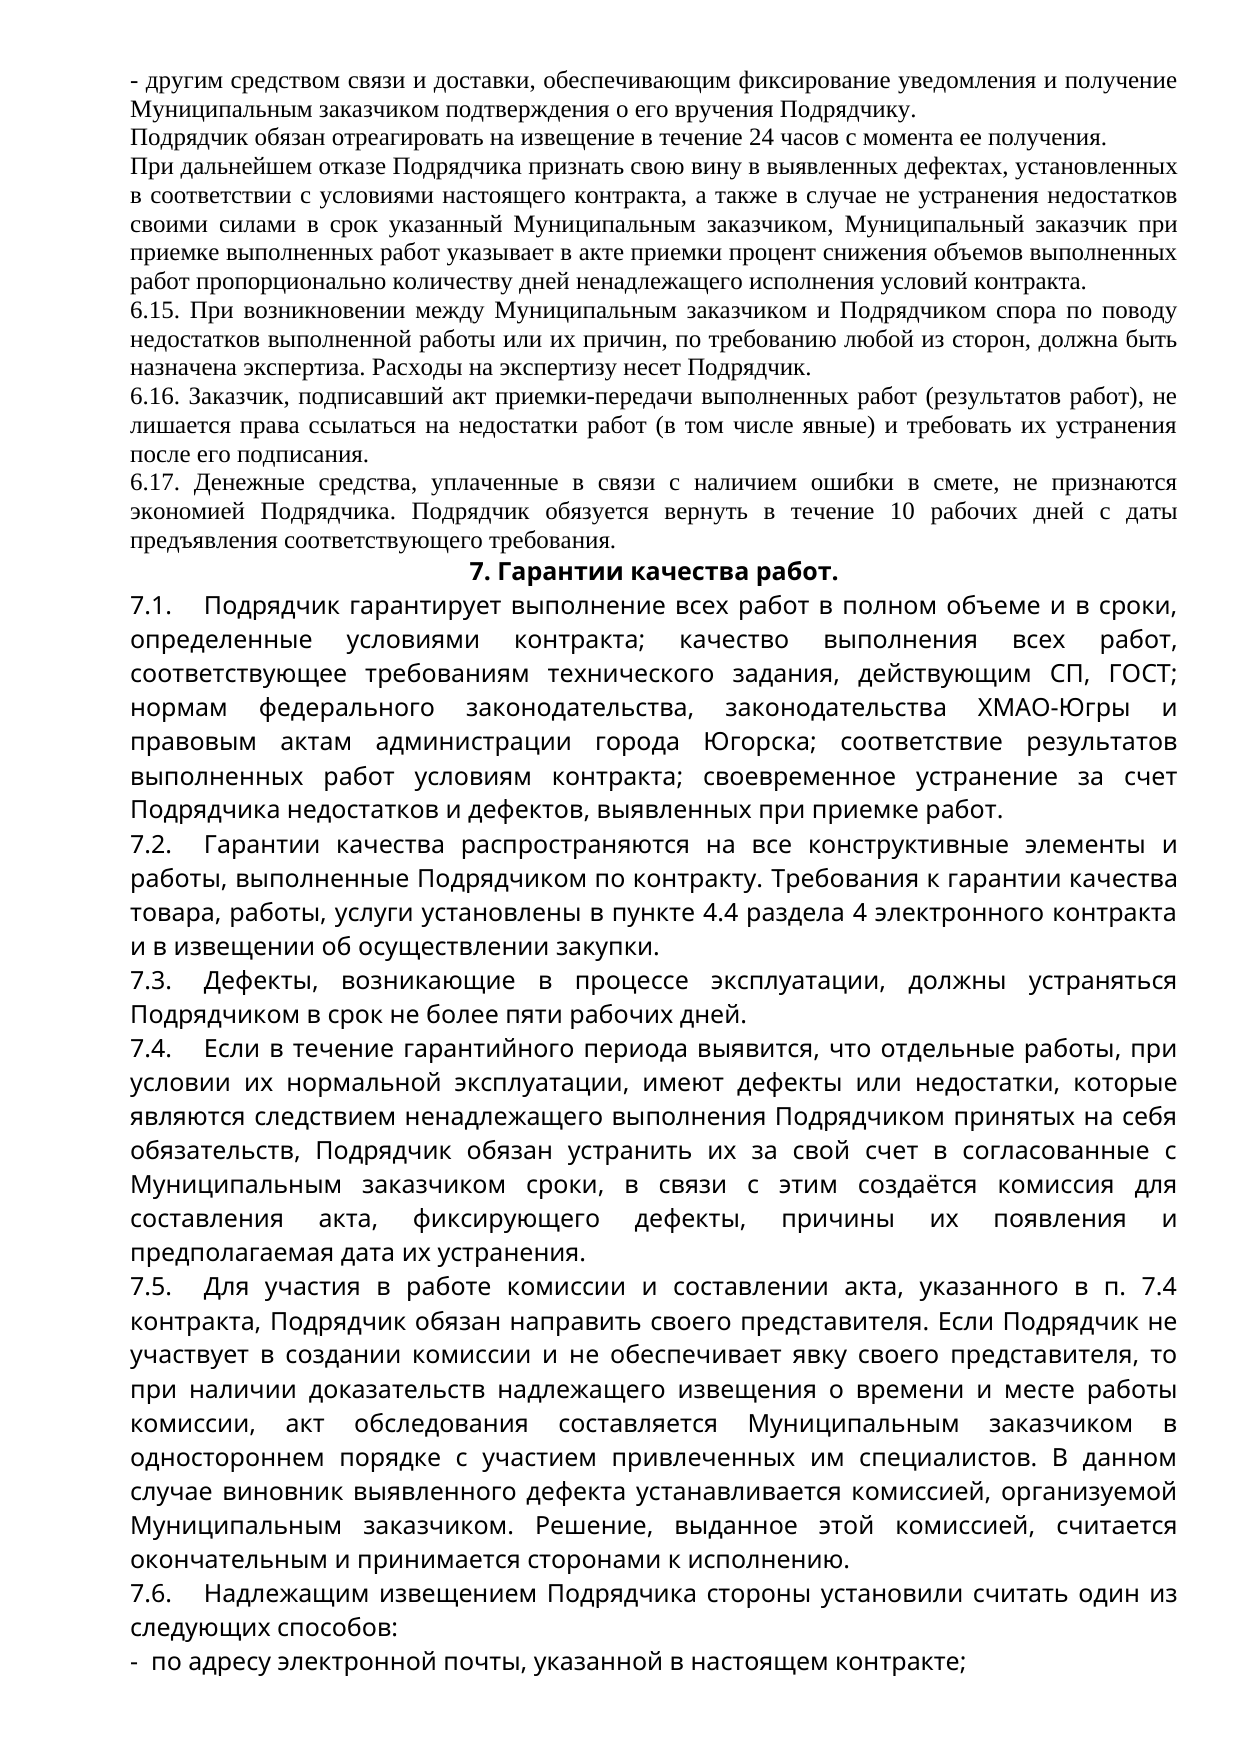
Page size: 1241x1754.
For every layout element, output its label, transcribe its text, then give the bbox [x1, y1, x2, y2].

list Гарантии качества распространяются на все конструктивные элементы и работы, выполненные Подрядчиком по контракту. Требования к гарантии качества товара, работы, услуги установлены в пункте 4.4 раздела 4 электронного контракта и в извещении об осуществлении закупки. [130, 826, 1178, 962]
text 6.15. При возникновении между Муниципальным заказчиком и Подрядчиком спора по поводу недостатков выполненной работы или их причин, по требованию любой из сторон, должна быть назначена экспертиза. Расходы на экспертизу несет Подрядчик. [130, 295, 1178, 381]
text При дальнейшем отказе Подрядчика признать свою вину в выявленных дефектах, установленных в соответствии с условиями настоящего контракта, а также в случае не устранения недостатков своими силами в срок указанный Муниципальным заказчиком, Муниципальный заказчик при приемке выполненных работ указывает в акте приемки процент снижения объемов выполненных работ пропорционально количеству дней ненадлежащего исполнения условий контракта. [130, 151, 1178, 295]
list - по адресу электронной почты, указанной в настоящем контракте; [130, 1644, 1178, 1678]
list Для участия в работе комиссии и составлении акта, указанного в п. 7.4 контракта, Подрядчик обязан направить своего представителя. Если Подрядчик не участвует в создании комиссии и не обеспечивает явку своего представителя, то при наличии доказательств надлежащего извещения о времени и месте работы комиссии, акт обследования составляется Муниципальным заказчиком в одностороннем порядке с участием привлеченных им специалистов. В данном случае виновник выявленного дефекта устанавливается комиссией, организуемой Муниципальным заказчиком. Решение, выданное этой комиссией, считается окончательным и принимается сторонами к исполнению. [130, 1269, 1178, 1576]
text - другим средством связи и доставки, обеспечивающим фиксирование уведомления и получение Муниципальным заказчиком подтверждения о его вручения Подрядчику. [130, 65, 1178, 122]
list Если в течение гарантийного периода выявится, что отдельные работы, при условии их нормальной эксплуатации, имеют дефекты или недостатки, которые являются следствием ненадлежащего выполнения Подрядчиком принятых на себя обязательств, Подрядчик обязан устранить их за свой счет в согласованные с Муниципальным заказчиком сроки, в связи с этим создаётся комиссия для составления акта, фиксирующего дефекты, причины их появления и предполагаемая дата их устранения. [130, 1031, 1178, 1269]
list Дефекты, возникающие в процессе эксплуатации, должны устраняться Подрядчиком в срок не более пяти рабочих дней. [130, 962, 1178, 1031]
text 7. Гарантии качества работ. [130, 554, 1178, 588]
list Подрядчик гарантирует выполнение всех работ в полном объеме и в сроки, определенные условиями контракта; качество выполнения всех работ, соответствующее требованиям технического задания, действующим СП, ГОСТ; нормам федерального законодательства, законодательства ХМАО-Югры и правовым актам администрации города Югорска; соответствие результатов выполненных работ условиям контракта; своевременное устранение за счет Подрядчика недостатков и дефектов, выявленных при приемке работ. [130, 588, 1178, 826]
list Надлежащим извещением Подрядчика стороны установили считать один из следующих способов: [130, 1576, 1178, 1644]
text 6.17. Денежные средства, уплаченные в связи с наличием ошибки в смете, не признаются экономией Подрядчика. Подрядчик обязуется вернуть в течение 10 рабочих дней с даты предъявления соответствующего требования. [130, 467, 1178, 554]
text 6.16. Заказчик, подписавший акт приемки-передачи выполненных работ (результатов работ), не лишается права ссылаться на недостатки работ (в том числе явные) и требовать их устранения после его подписания. [130, 381, 1178, 467]
text Подрядчик обязан отреагировать на извещение в течение 24 часов с момента ее получения. [130, 122, 1178, 151]
